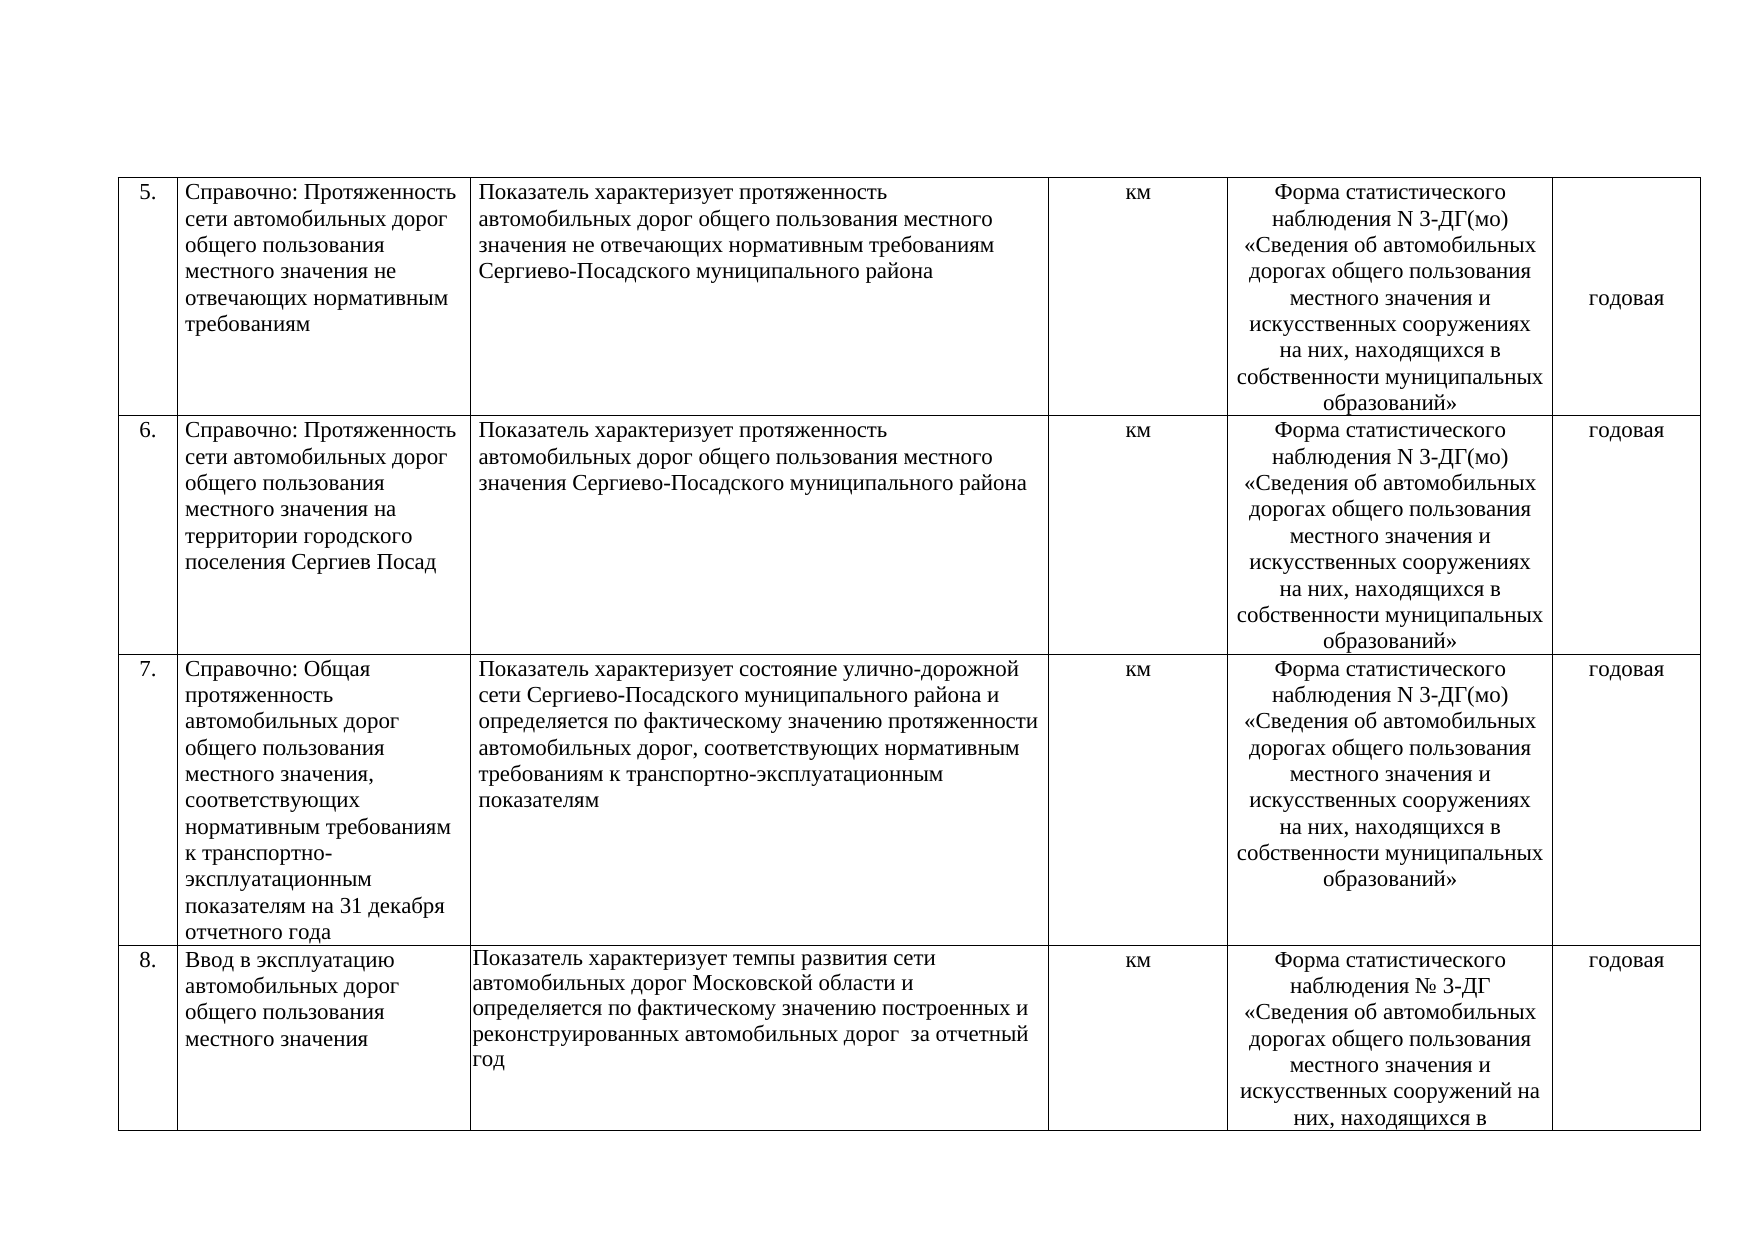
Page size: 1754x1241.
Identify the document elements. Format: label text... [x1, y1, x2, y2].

table_cell 5. [119, 178, 177, 415]
table_cell Справочно: Протяженность сети автомобильных дорог общего пользования местного значения не отвечающих нормативным требованиям [178, 178, 470, 415]
table_cell км [1049, 416, 1227, 654]
table_cell Показатель характеризует состояние улично-дорожной сети Сергиево-Посадского муниципального района и определяется по фактическому значению протяженности автомобильных дорог, соответствующих нормативным требованиям к транспортно-эксплуатационным показателям [471, 655, 1048, 944]
table_cell Справочно: Протяженность сети автомобильных дорог общего пользования местного значения на территории городского поселения Сергиев Посад [178, 416, 470, 654]
table_cell км [1049, 655, 1227, 944]
table_cell Справочно: Общая протяженность автомобильных дорог общего пользования местного значения, соответствующих нормативным требованиям к транспортно-эксплуатационным показателям на 31 декабря отчетного года [178, 655, 470, 944]
table_cell км [1049, 946, 1227, 1130]
table_cell Показатель характеризует протяженность автомобильных дорог общего пользования местного значения Сергиево-Посадского муниципального района [471, 416, 1048, 654]
table_cell 8. [119, 946, 177, 1130]
table_cell 7. [119, 655, 177, 944]
table_cell годовая [1553, 416, 1700, 654]
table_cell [178, 946, 470, 1130]
table_cell годовая [1553, 946, 1700, 1130]
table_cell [471, 946, 1048, 1130]
table_cell годовая [1553, 178, 1700, 415]
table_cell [1228, 946, 1552, 1130]
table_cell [1228, 178, 1552, 415]
table_cell 6. [119, 416, 177, 654]
table_cell км [1049, 178, 1227, 415]
table_cell годовая [1553, 655, 1700, 944]
table_cell Показатель характеризует протяженность автомобильных дорог общего пользования местного значения не отвечающих нормативным требованиям Сергиево-Посадского муниципального района [471, 178, 1048, 415]
